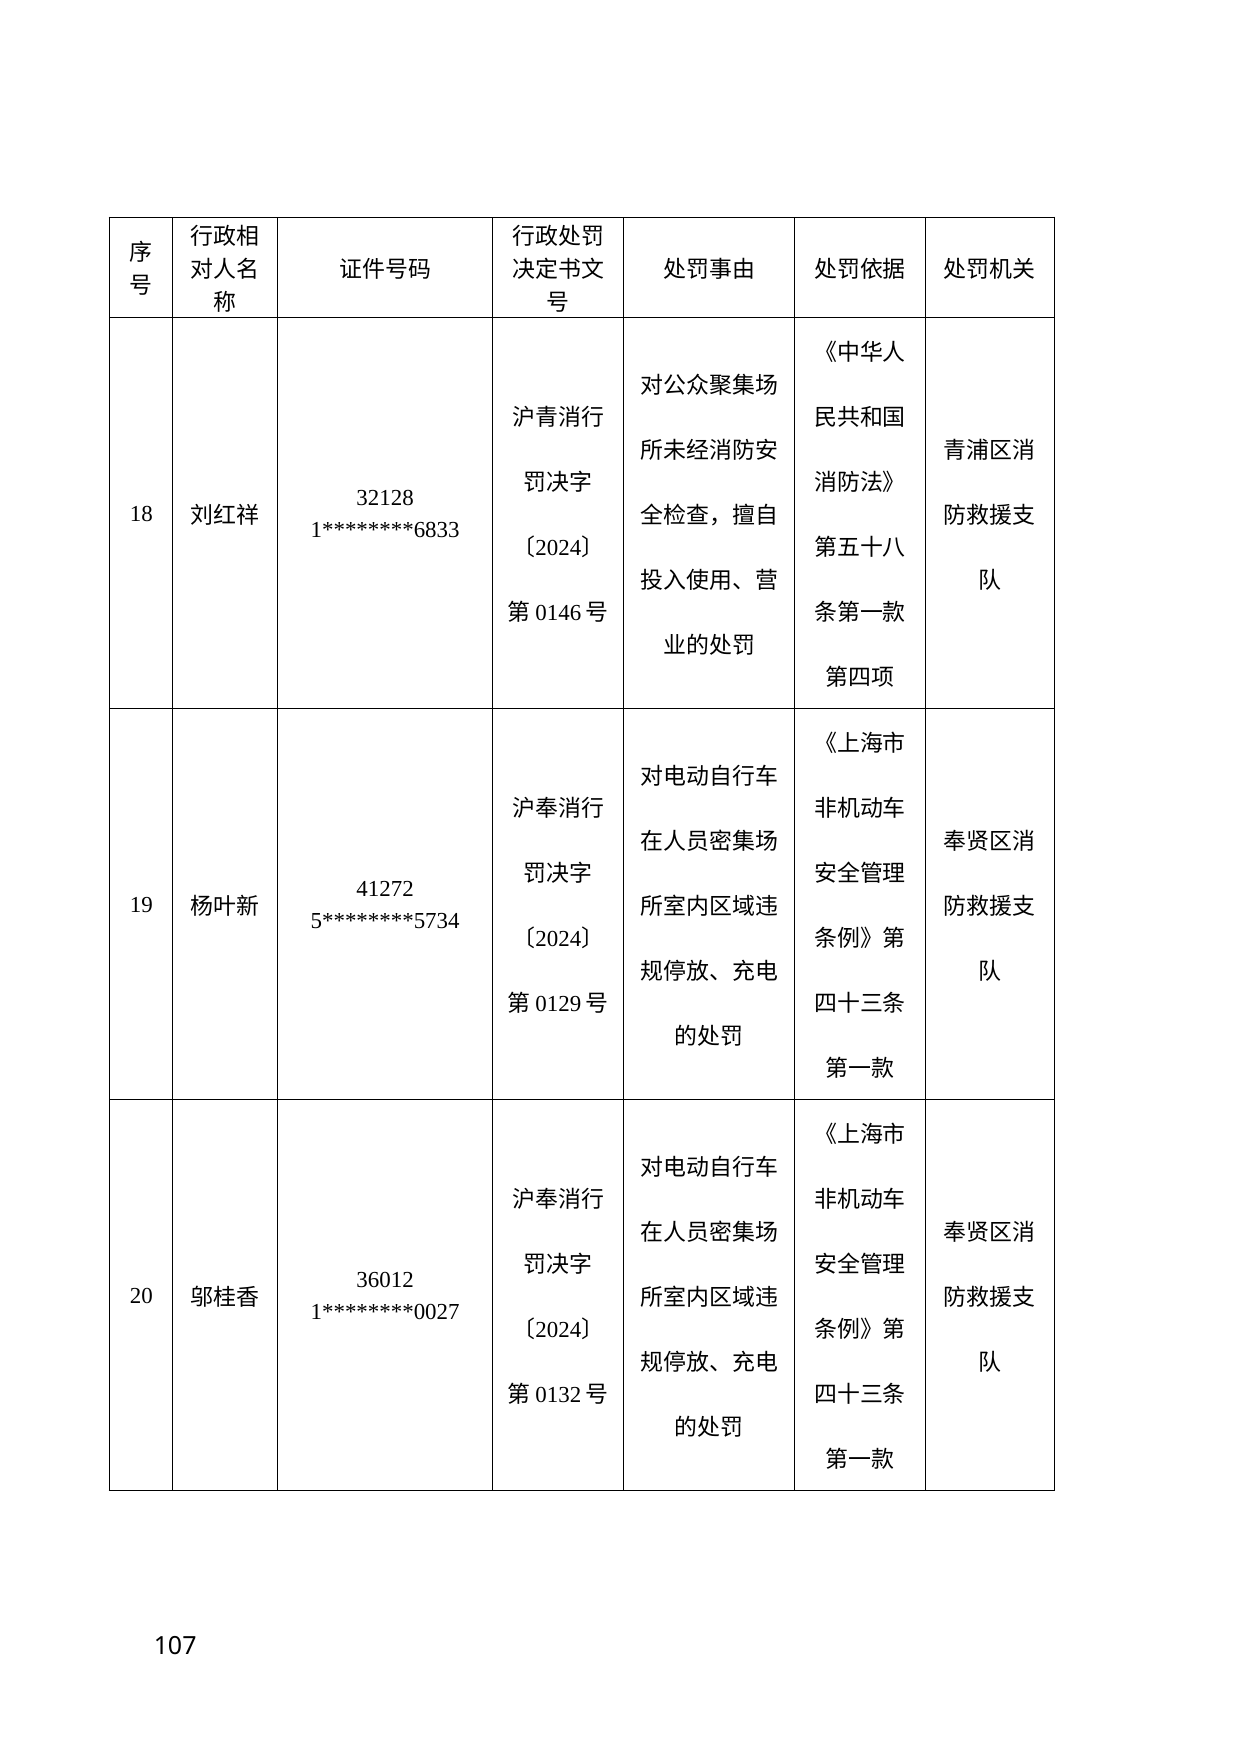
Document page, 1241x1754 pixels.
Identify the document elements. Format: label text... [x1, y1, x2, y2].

table_cell 沪奉消行罚决字〔2024〕第0129号 [493, 709, 623, 1099]
table_header 行政处罚决定书文号 [493, 218, 623, 317]
table_cell 邬桂香 [173, 1100, 277, 1490]
table_header 行政相对人名称 [173, 218, 277, 317]
table_cell 青浦区消防救援支队 [926, 318, 1054, 708]
table_cell 杨叶新 [173, 709, 277, 1099]
table_cell 《上海市非机动车安全管理条例》第四十三条第一款 [795, 1100, 925, 1490]
table_cell 20 [110, 1100, 172, 1490]
table_header 处罚事由 [624, 218, 794, 317]
table_header 序号 [110, 218, 172, 317]
table_cell 沪青消行罚决字〔2024〕第0146号 [493, 318, 623, 708]
table_cell 321281********6833 [278, 318, 492, 708]
table_cell 《上海市非机动车安全管理条例》第四十三条第一款 [795, 709, 925, 1099]
table_cell 奉贤区消防救援支队 [926, 709, 1054, 1099]
table_cell 沪奉消行罚决字〔2024〕第0132号 [493, 1100, 623, 1490]
table_cell 刘红祥 [173, 318, 277, 708]
table_cell 对公众聚集场所未经消防安全检查，擅自投入使用、营业的处罚 [624, 318, 794, 708]
table_cell 360121********0027 [278, 1100, 492, 1490]
table_cell 412725********5734 [278, 709, 492, 1099]
table_header 处罚机关 [926, 218, 1054, 317]
table_cell 18 [110, 318, 172, 708]
table_header 处罚依据 [795, 218, 925, 317]
table_cell 19 [110, 709, 172, 1099]
table_cell 《中华人民共和国消防法》第五十八条第一款第四项 [795, 318, 925, 708]
table_cell 对电动自行车在人员密集场所室内区域违规停放、充电的处罚 [624, 709, 794, 1099]
table_cell 奉贤区消防救援支队 [926, 1100, 1054, 1490]
table_cell 对电动自行车在人员密集场所室内区域违规停放、充电的处罚 [624, 1100, 794, 1490]
table_header 证件号码 [278, 218, 492, 317]
